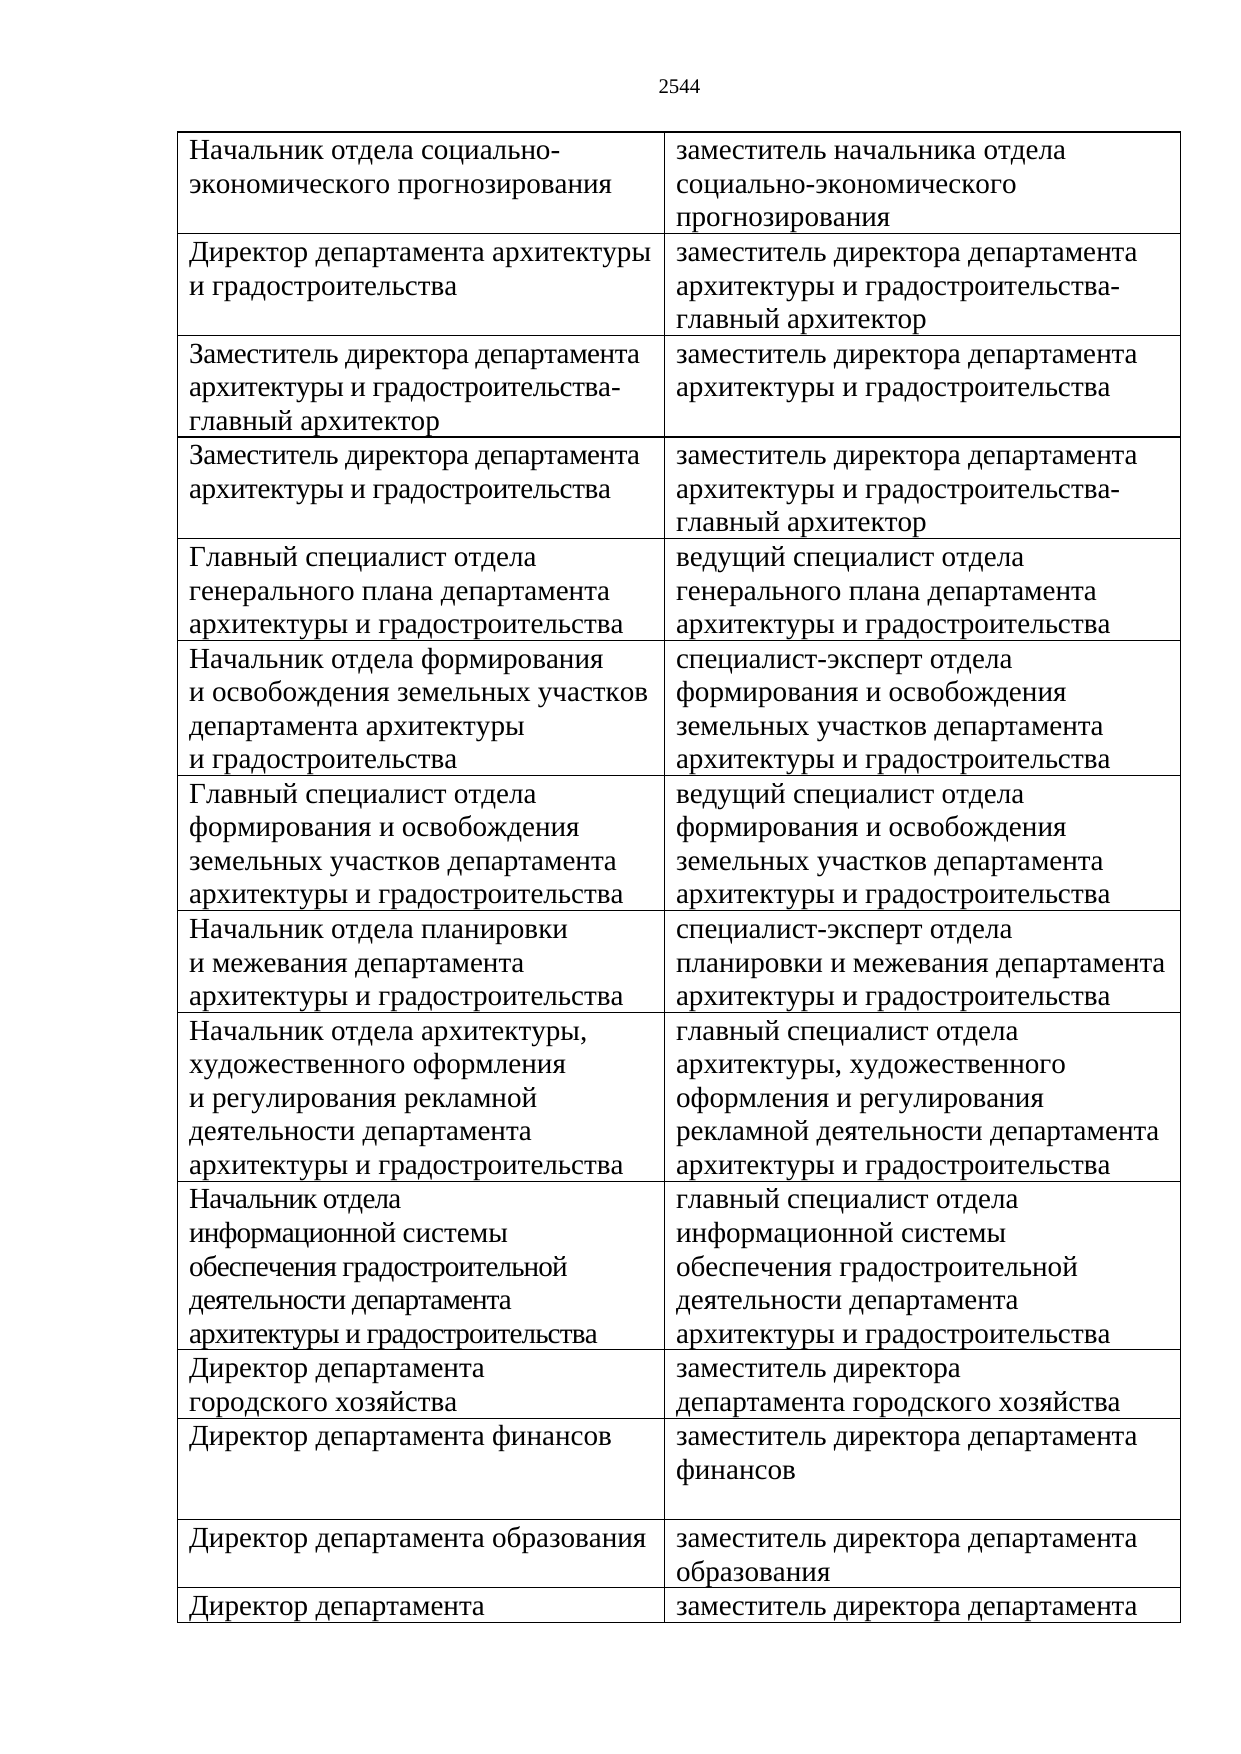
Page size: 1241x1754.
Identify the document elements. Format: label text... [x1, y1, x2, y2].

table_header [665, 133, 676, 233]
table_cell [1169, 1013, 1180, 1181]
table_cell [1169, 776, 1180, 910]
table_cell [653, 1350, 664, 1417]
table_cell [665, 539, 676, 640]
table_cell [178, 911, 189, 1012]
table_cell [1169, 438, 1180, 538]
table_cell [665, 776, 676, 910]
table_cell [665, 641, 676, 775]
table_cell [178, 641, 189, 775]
table_cell Директор департамента образования [178, 1520, 664, 1587]
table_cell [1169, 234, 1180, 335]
table_cell Заместитель директора департамента архитектуры и градостроительства [178, 438, 664, 538]
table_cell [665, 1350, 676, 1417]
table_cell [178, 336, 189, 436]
table_cell Директор департамента финансов [178, 1419, 664, 1519]
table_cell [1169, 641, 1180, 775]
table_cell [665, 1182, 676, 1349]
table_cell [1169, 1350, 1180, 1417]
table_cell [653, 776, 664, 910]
table_cell заместитель директора департамента архитектуры и градостроительства [665, 336, 1180, 436]
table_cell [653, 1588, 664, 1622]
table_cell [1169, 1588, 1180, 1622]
table_header Начальник отдела социально- экономического прогнозирования [178, 133, 664, 233]
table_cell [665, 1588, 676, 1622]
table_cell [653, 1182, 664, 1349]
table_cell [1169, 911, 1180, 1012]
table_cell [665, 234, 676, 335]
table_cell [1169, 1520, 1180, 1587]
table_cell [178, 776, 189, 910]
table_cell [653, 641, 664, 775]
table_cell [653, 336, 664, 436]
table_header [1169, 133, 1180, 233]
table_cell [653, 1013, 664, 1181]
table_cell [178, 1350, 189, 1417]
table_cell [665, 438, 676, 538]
table_cell Директор департамента архитектуры и градостроительства [178, 234, 664, 335]
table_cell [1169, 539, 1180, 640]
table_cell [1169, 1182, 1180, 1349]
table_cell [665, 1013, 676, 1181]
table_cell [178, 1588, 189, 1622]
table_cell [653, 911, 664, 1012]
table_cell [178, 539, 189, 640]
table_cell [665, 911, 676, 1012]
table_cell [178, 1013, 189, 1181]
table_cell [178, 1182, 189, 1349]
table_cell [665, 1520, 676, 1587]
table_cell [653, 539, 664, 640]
